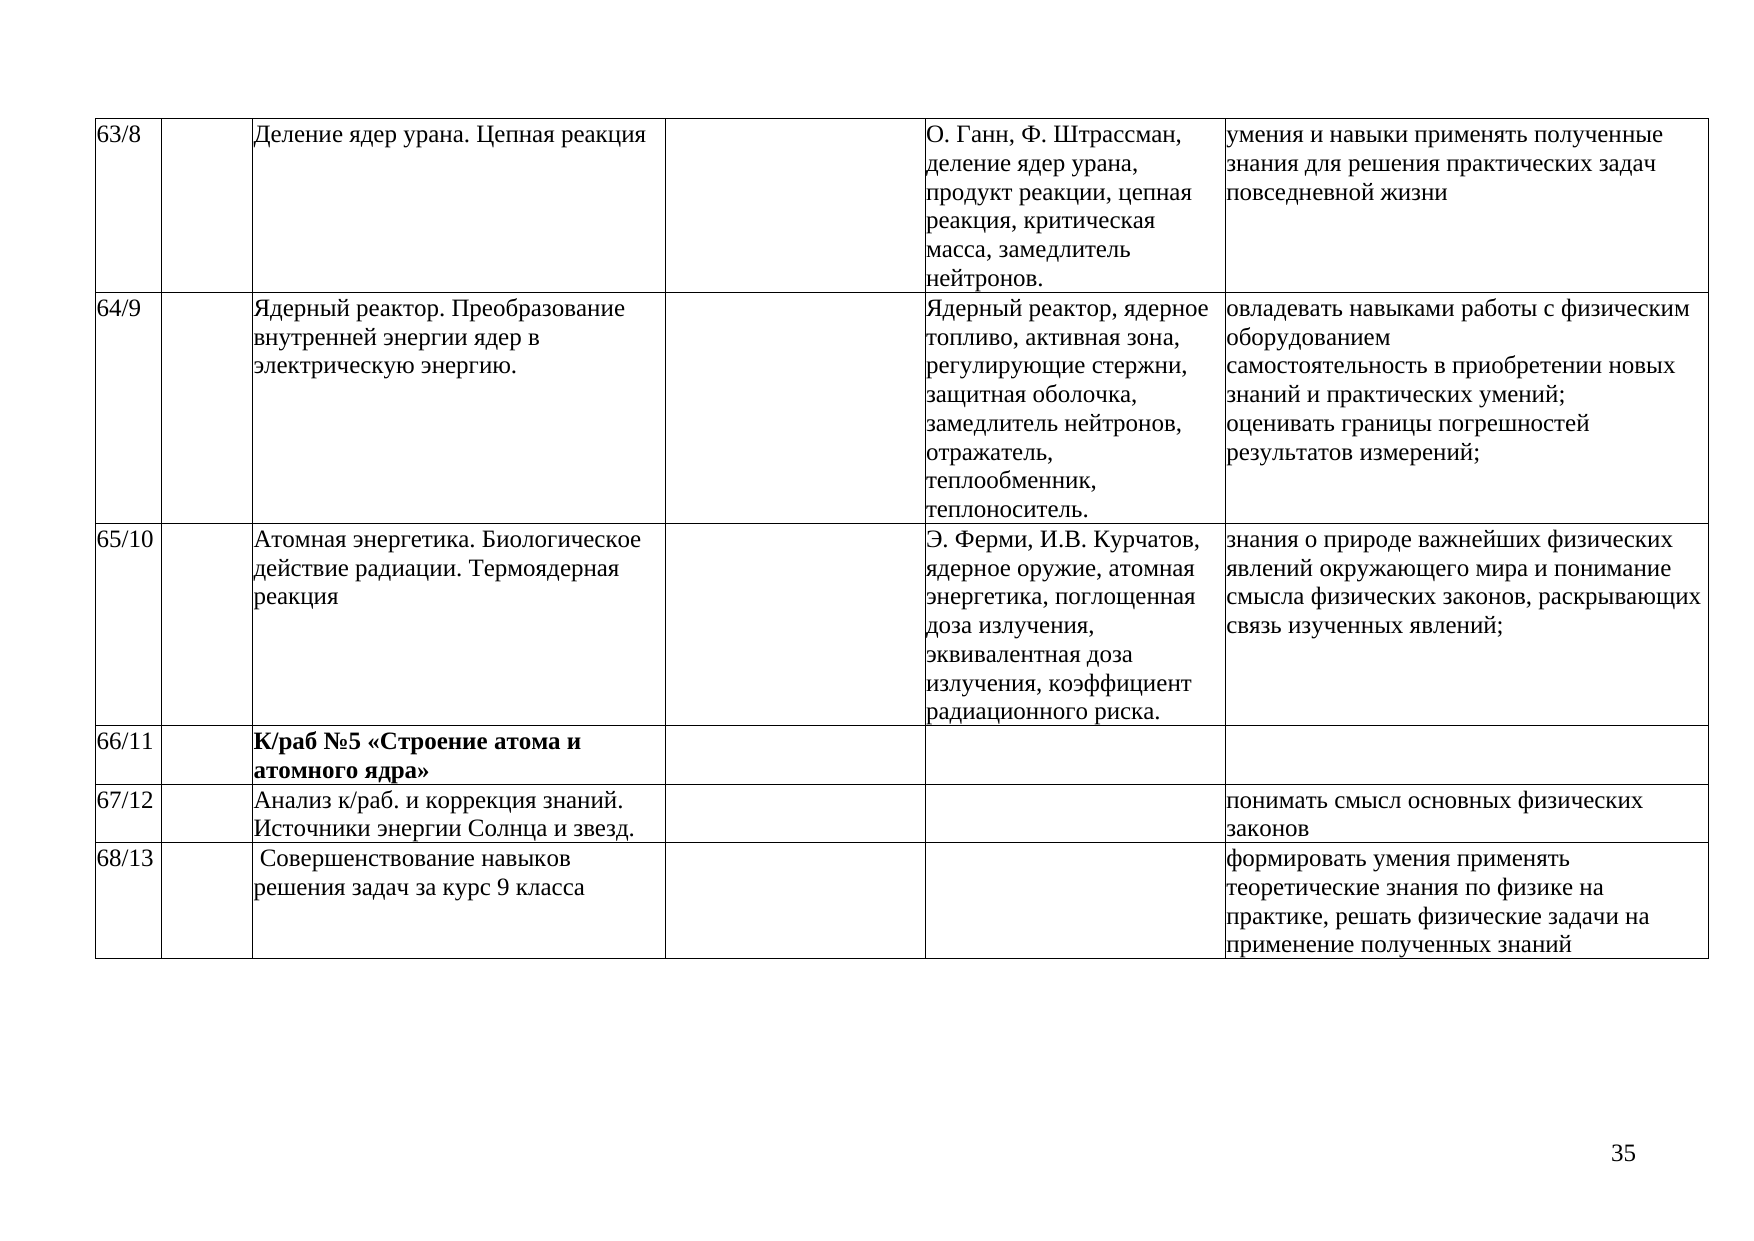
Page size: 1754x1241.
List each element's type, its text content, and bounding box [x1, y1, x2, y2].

table_cell [162, 785, 252, 842]
table_cell К/раб №5 «Строение атома и атомного ядра» [253, 726, 665, 784]
table_cell понимать смысл основных физических законов [1226, 785, 1708, 842]
table_cell [162, 119, 252, 292]
table_cell формировать умения применять теоретические знания по физике на практике, решать физические задачи на применение полученных знаний [1226, 843, 1708, 958]
table_cell [666, 119, 925, 292]
table_cell Ядерный реактор. Преобразование внутренней энергии ядер в электрическую энергию. [253, 293, 665, 523]
table_cell умения и навыки применять полученные знания для решения практических задач повседневной жизни [1226, 119, 1708, 292]
table_cell Атомная энергетика. Биологическое действие радиации. Термоядерная реакция [253, 524, 665, 725]
table_cell [926, 785, 1225, 842]
table_cell [666, 293, 925, 523]
table_cell 66/11 [96, 726, 161, 784]
table_cell О. Ганн, Ф. Штрассман, деление ядер урана, продукт реакции, цепная реакция, критическая масса, замедлитель нейтронов. [926, 119, 1225, 292]
table_cell 65/10 [96, 524, 161, 725]
table_cell [666, 843, 925, 958]
table_cell 67/12 [96, 785, 161, 842]
table_cell [162, 726, 252, 784]
table_cell [666, 785, 925, 842]
table_cell Деление ядер урана. Цепная реакция [253, 119, 665, 292]
table_cell Анализ к/раб. и коррекция знаний. Источники энергии Солнца и звезд. [253, 785, 665, 842]
table_cell [162, 293, 252, 523]
table_cell [926, 726, 1225, 784]
table_cell овладевать навыками работы с физическим оборудованием самостоятельность в приобретении новых знаний и практических умений; оценивать границы погрешностей результатов измерений; [1226, 293, 1708, 523]
table_cell Ядерный реактор, ядерное топливо, активная зона, регулирующие стержни, защитная оболочка, замедлитель нейтронов, отражатель, теплообменник, теплоноситель. [926, 293, 1225, 523]
table_cell [926, 843, 1225, 958]
table_cell [666, 524, 925, 725]
table_cell [162, 843, 252, 958]
table_cell [1226, 726, 1708, 784]
table_cell 68/13 [96, 843, 161, 958]
table_cell 64/9 [96, 293, 161, 523]
table_cell Совершенствование навыков решения задач за курс 9 класса [253, 843, 665, 958]
table_cell знания о природе важнейших физических явлений окружающего мира и понимание смысла физических законов, раскрывающих связь изученных явлений; [1226, 524, 1708, 725]
table_cell 63/8 [96, 119, 161, 292]
table_cell Э. Ферми, И.В. Курчатов, ядерное оружие, атомная энергетика, поглощенная доза излучения, эквивалентная доза излучения, коэффициент радиационного риска. [926, 524, 1225, 725]
table_cell [162, 524, 252, 725]
table_cell [666, 726, 925, 784]
